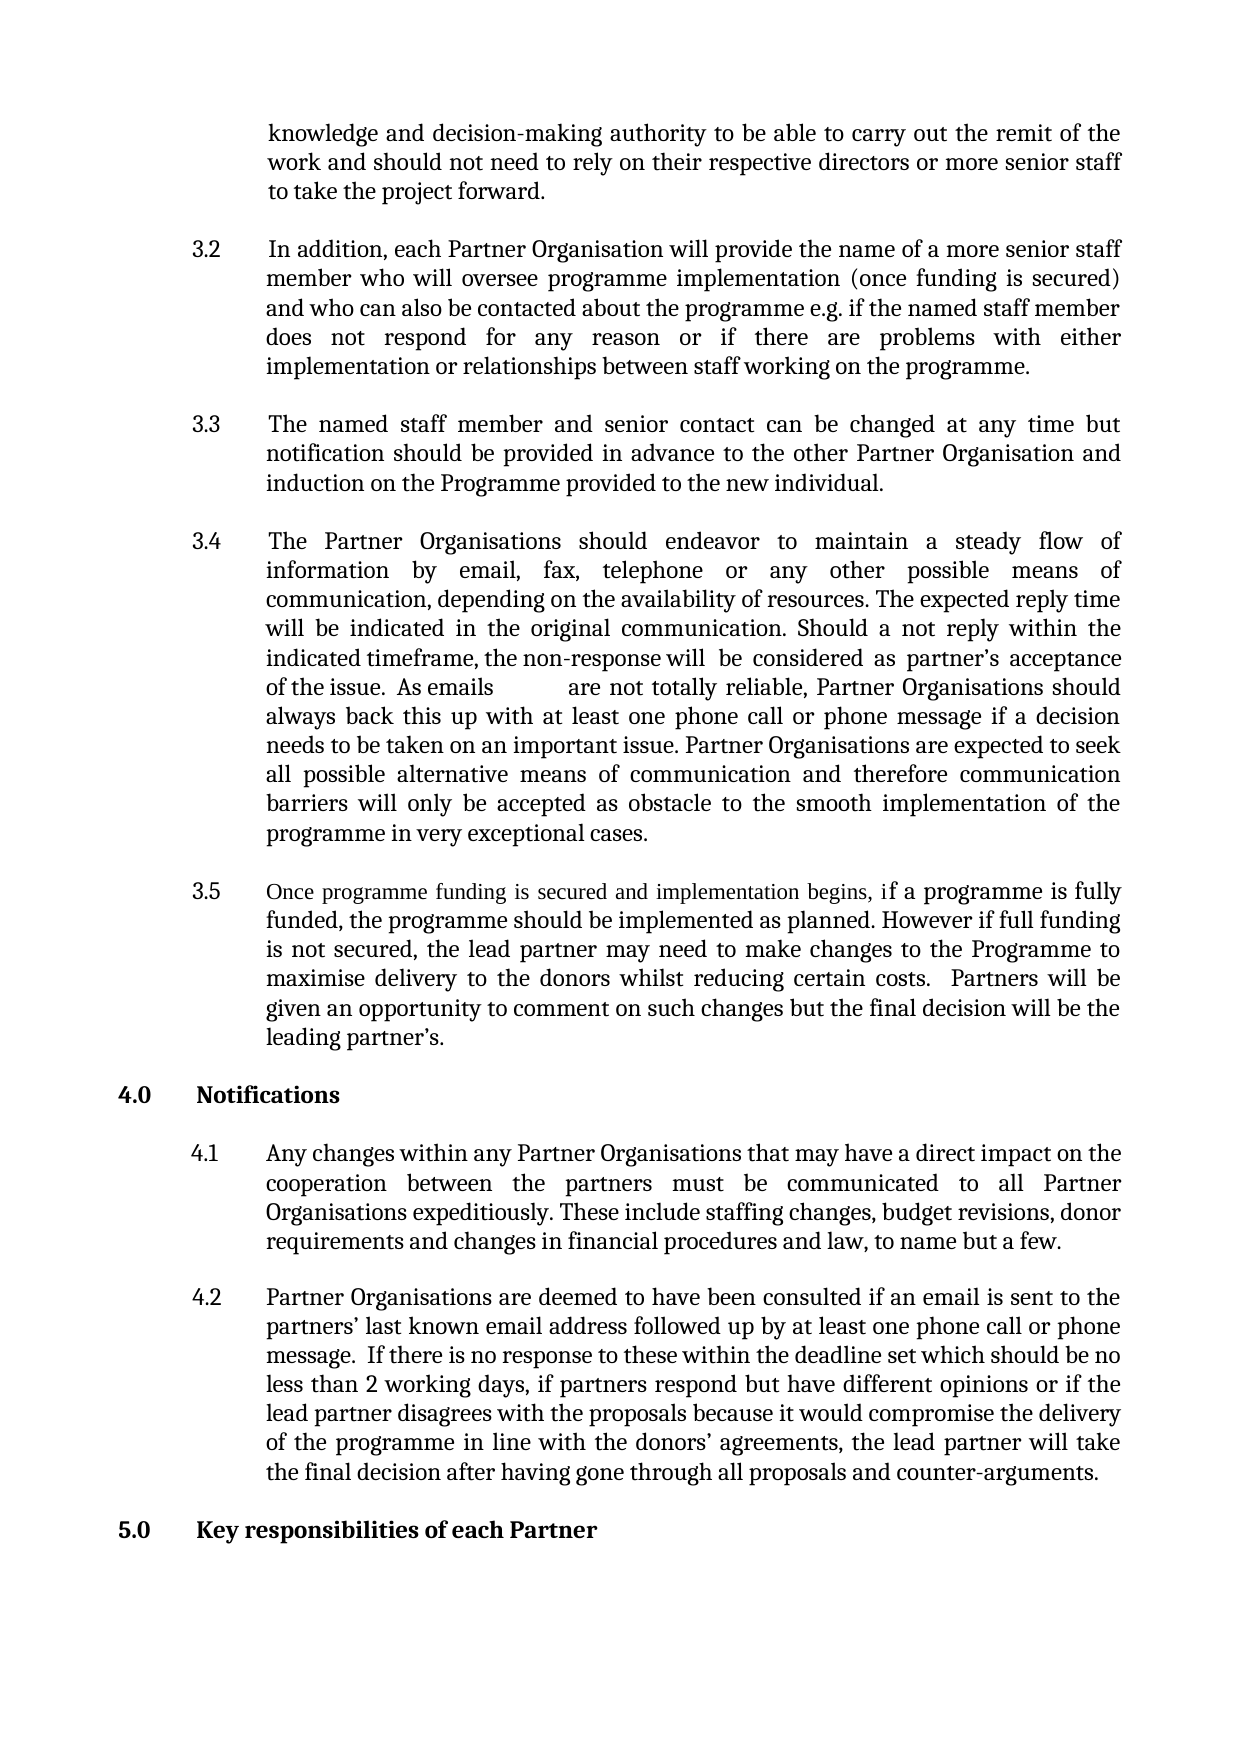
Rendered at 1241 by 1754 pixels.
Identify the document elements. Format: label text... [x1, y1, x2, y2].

text 4.2 Partner Organisations are deemed to have been consulted if an email is sent to the partners’ last known email address followed up by at least one phone call or phone message. If there is no response to these within the deadline set which should be no less than 2 working days, if partners respond but have different opinions or if the lead partner disagrees with the proposals because it would compromise the delivery of the programme in line with the donors’ agreements, the lead partner will take the final decision after having gone through all proposals and counter-arguments. [192, 1282, 1122, 1486]
list The named staff member and senior contact can be changed at any time but notification should be provided in advance to the other Partner Organisation and induction on the Programme provided to the new individual. [192, 410, 1122, 497]
text 5.0 Key responsibilities of each Partner [118, 1515, 1122, 1544]
text 4.0 Notifications [118, 1081, 1122, 1110]
list The Partner Organisations should endeavor to maintain a steady flow of information by email, fax, telephone or any other possible means of communication, depending on the availability of resources. The expected reply time will be indicated in the original communication. Should a not reply within the indicated timeframe, the non-response will be considered as partner’s acceptance of the issue. As emails are not totally reliable, Partner Organisations should always back this up with at least one phone call or phone message if a decision needs to be taken on an important issue. Partner Organisations are expected to seek all possible alternative means of communication and therefore communication barriers will only be accepted as obstacle to the smooth implementation of the programme in very exceptional cases. [192, 526, 1122, 847]
text 3.5 Once programme funding is secured and implementation begins, if a programme is fully funded, the programme should be implemented as planned. However if full funding is not secured, the lead partner may need to make changes to the Programme to maximise delivery to the donors whilst reducing certain costs. Partners will be given an opportunity to comment on such changes but the final decision will be the leading partner’s. [192, 876, 1122, 1051]
text 4.1 Any changes within any Partner Organisations that may have a direct impact on the cooperation between the partners must be communicated to all Partner Organisations expeditiously. These include staffing changes, budget revisions, donor requirements and changes in financial procedures and law, to name but a few. [191, 1139, 1122, 1256]
list In addition, each Partner Organisation will provide the name of a more senior staff member who will oversee programme implementation (once funding is secured) and who can also be contacted about the programme e.g. if the named staff member does not respond for any reason or if there are problems with either implementation or relationships between staff working on the programme. [192, 235, 1122, 381]
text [196, 118, 1122, 206]
